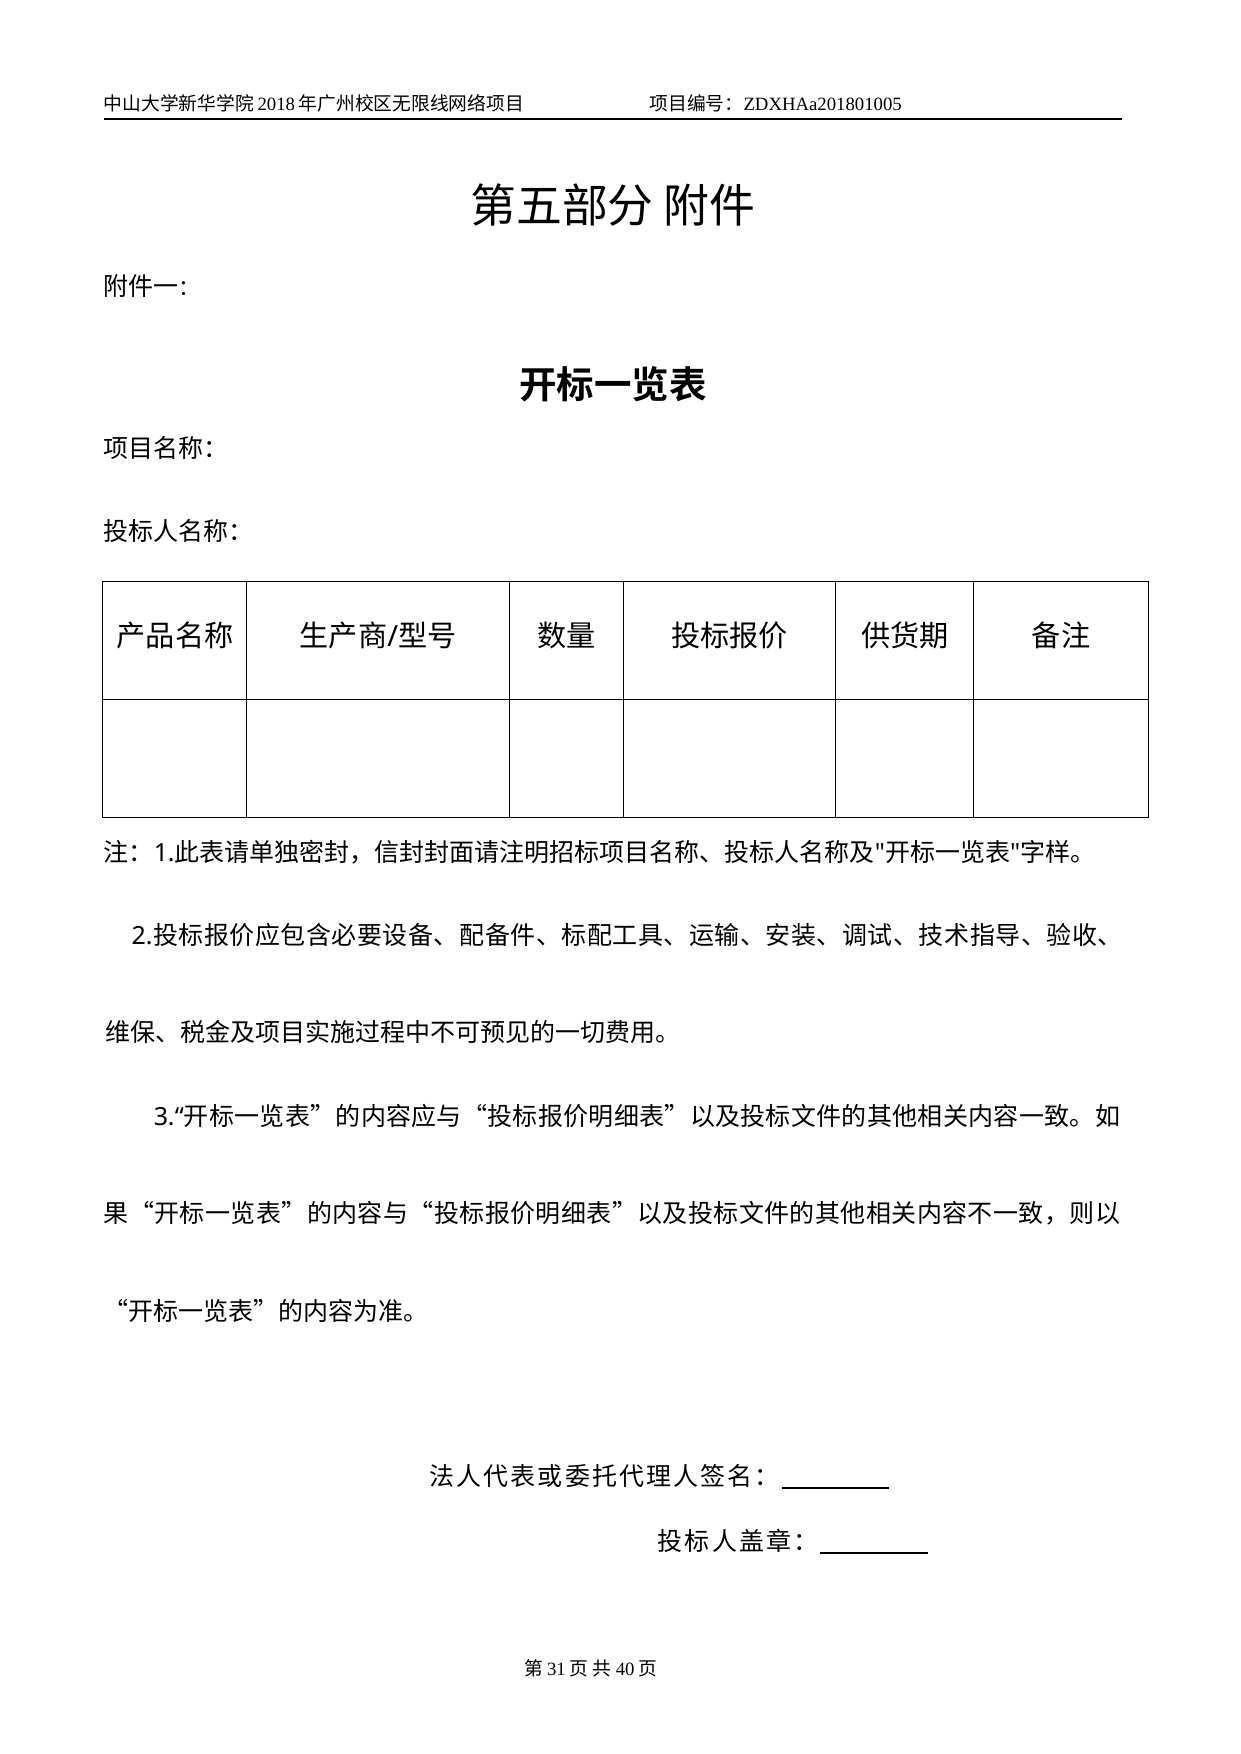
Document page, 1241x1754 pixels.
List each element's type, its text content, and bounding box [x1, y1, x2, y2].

table_cell [836, 700, 973, 817]
table_cell [247, 700, 509, 817]
text 开标一览表 [103, 349, 1122, 414]
text 项目名称： [103, 414, 1122, 479]
text 2.投标报价应包含必要设备、配备件、标配工具、运输、安装、调试、技术指导、验收、维保、税金及项目实施过程中不可预见的一切费用。 [103, 901, 1122, 1063]
table_header 供货期 [836, 582, 973, 699]
table_cell [103, 700, 246, 817]
text 投标人盖章： [103, 1507, 1122, 1572]
text 投标人名称： [103, 497, 1122, 562]
table_cell [974, 700, 1148, 817]
table_header 投标报价 [624, 582, 835, 699]
text 注：1.此表请单独密封，信封封面请注明招标项目名称、投标人名称及"开标一览表"字样。 [103, 818, 1122, 883]
text 3.“开标一览表”的内容应与“投标报价明细表”以及投标文件的其他相关内容一致。如果“开标一览表”的内容与“投标报价明细表”以及投标文件的其他相关内容不一致，则以“开标一览表”的内容为准。 [103, 1082, 1122, 1342]
table_header 生产商/型号 [247, 582, 509, 699]
table_header 备注 [974, 582, 1148, 699]
text 法人代表或委托代理人签名： [103, 1442, 1122, 1507]
table_header 数量 [510, 582, 623, 699]
table_header 产品名称 [103, 582, 246, 699]
table_cell [624, 700, 835, 817]
table_cell [510, 700, 623, 817]
text 第五部分 附件 [103, 154, 1122, 252]
text 附件一： [103, 252, 1122, 317]
